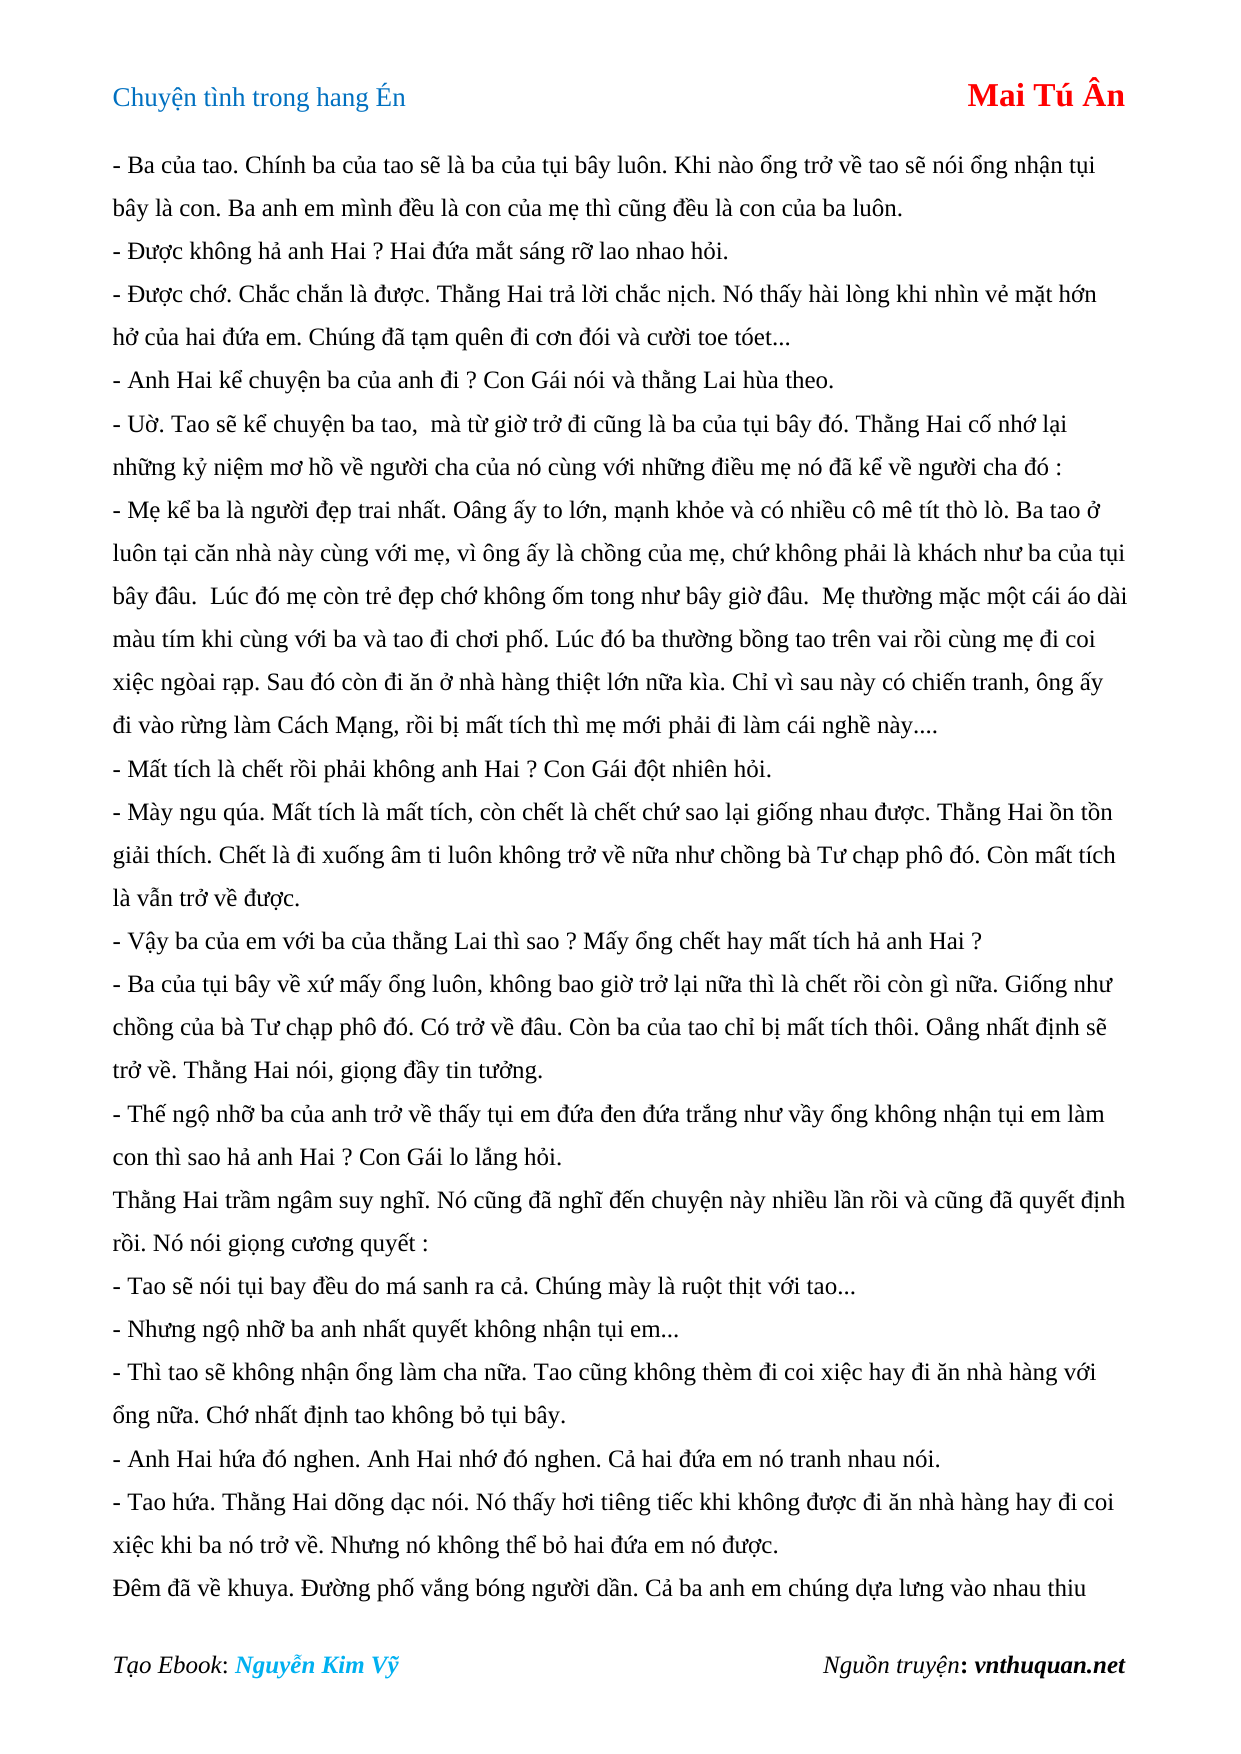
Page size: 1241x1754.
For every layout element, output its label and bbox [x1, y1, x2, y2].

text [112, 150, 1128, 1602]
